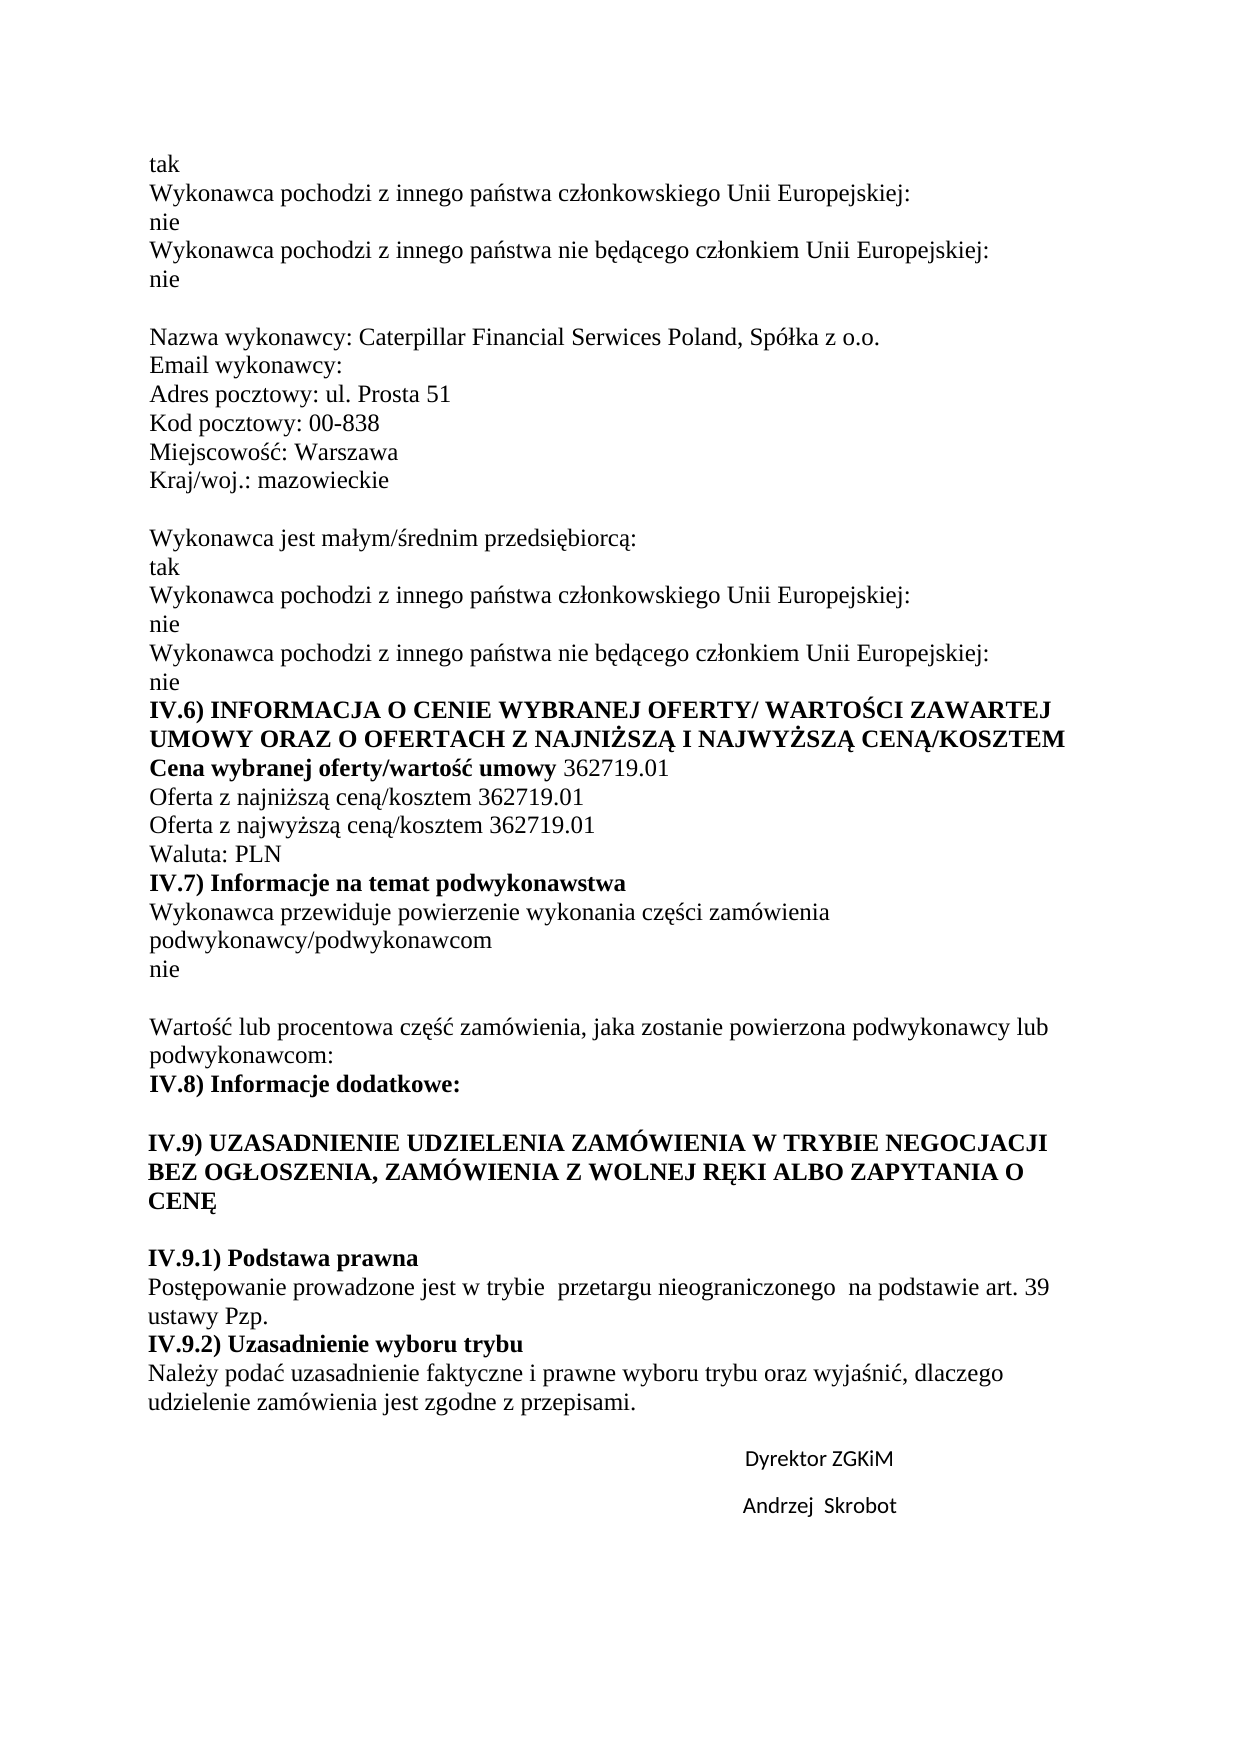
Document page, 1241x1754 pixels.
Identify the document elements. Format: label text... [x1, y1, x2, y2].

text IV.9.2) Uzasadnienie wyboru trybu [148, 1329, 1093, 1358]
text Należy podać uzasadnienie faktyczne i prawne wyboru trybu oraz wyjaśnić, dlaczego udzielenie zamówienia jest zgodne z przepisami. [148, 1358, 1093, 1416]
text Andrzej Skrobot [148, 1491, 1093, 1519]
text IV.9) UZASADNIENIE UDZIELENIA ZAMÓWIENIA W TRYBIE NEGOCJACJI BEZ OGŁOSZENIA, ZAMÓWIENIA Z WOLNEJ RĘKI ALBO ZAPYTANIA O CENĘ [148, 1128, 1093, 1214]
text IV.9.1) Podstawa prawna [148, 1243, 1093, 1272]
text Postępowanie prowadzone jest w trybie przetargu nieograniczonego na podstawie art. 39 ustawy Pzp. [148, 1272, 1093, 1329]
text Dyrektor ZGKiM [148, 1444, 1093, 1472]
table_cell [148, 148, 1093, 1099]
